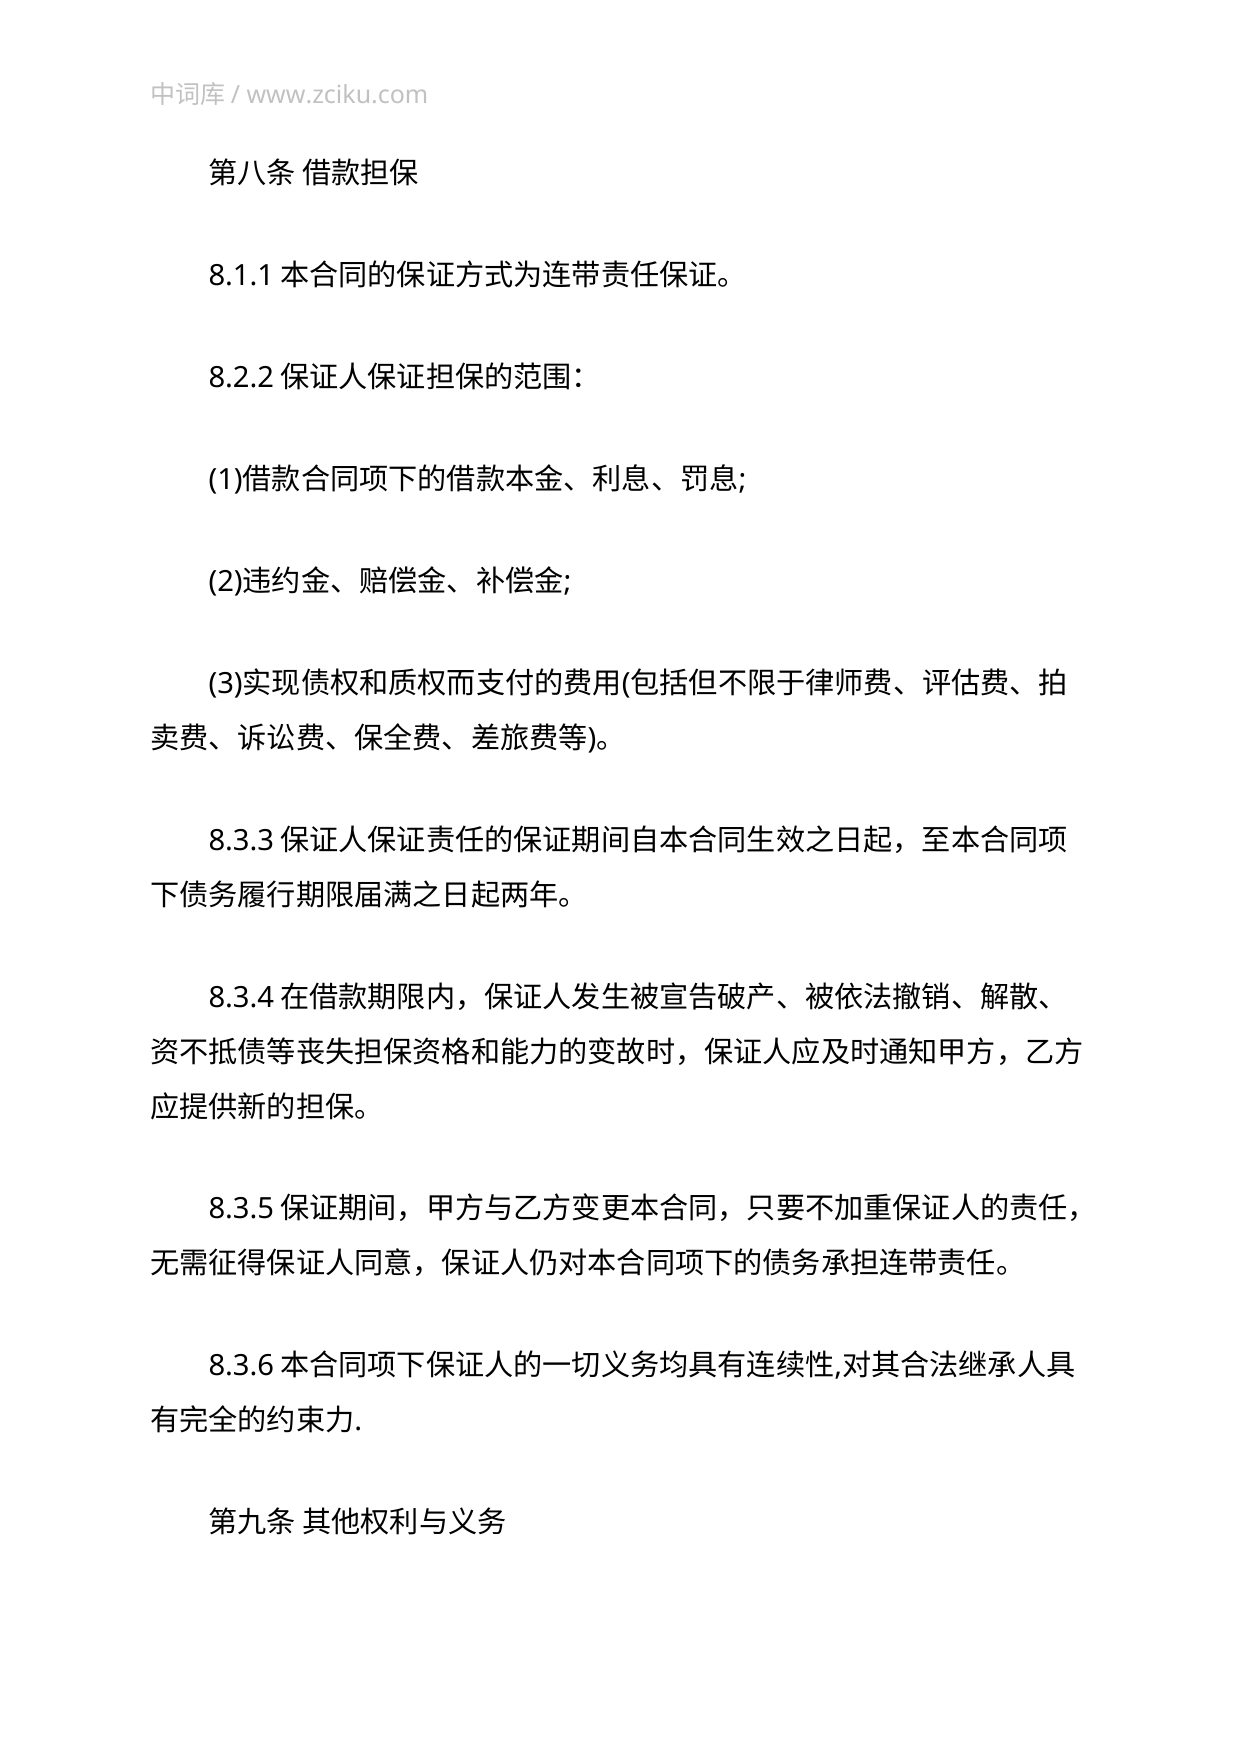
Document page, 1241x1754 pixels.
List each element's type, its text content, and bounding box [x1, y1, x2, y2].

text 8.3.3保证人保证责任的保证期间自本合同生效之日起，至本合同项下债务履行期限届满之日起两年。 [150, 817, 1090, 914]
text (1)借款合同项下的借款本金、利息、罚息; [150, 456, 1090, 498]
text 8.3.5保证期间，甲方与乙方变更本合同，只要不加重保证人的责任，无需征得保证人同意，保证人仍对本合同项下的债务承担连带责任。 [150, 1185, 1090, 1282]
text 8.1.1本合同的保证方式为连带责任保证。 [150, 252, 1090, 294]
text 第八条 借款担保 [150, 150, 1090, 192]
text (3)实现债权和质权而支付的费用(包括但不限于律师费、评估费、拍卖费、诉讼费、保全费、差旅费等)。 [150, 660, 1090, 757]
text 第九条 其他权利与义务 [150, 1499, 1090, 1541]
text (2)违约金、赔偿金、补偿金; [150, 558, 1090, 600]
text 8.3.4在借款期限内，保证人发生被宣告破产、被依法撤销、解散、资不抵债等丧失担保资格和能力的变故时，保证人应及时通知甲方，乙方应提供新的担保。 [150, 973, 1090, 1126]
text 8.3.6本合同项下保证人的一切义务均具有连续性,对其合法继承人具有完全的约束力. [150, 1342, 1090, 1439]
text 8.2.2保证人保证担保的范围： [150, 354, 1090, 396]
